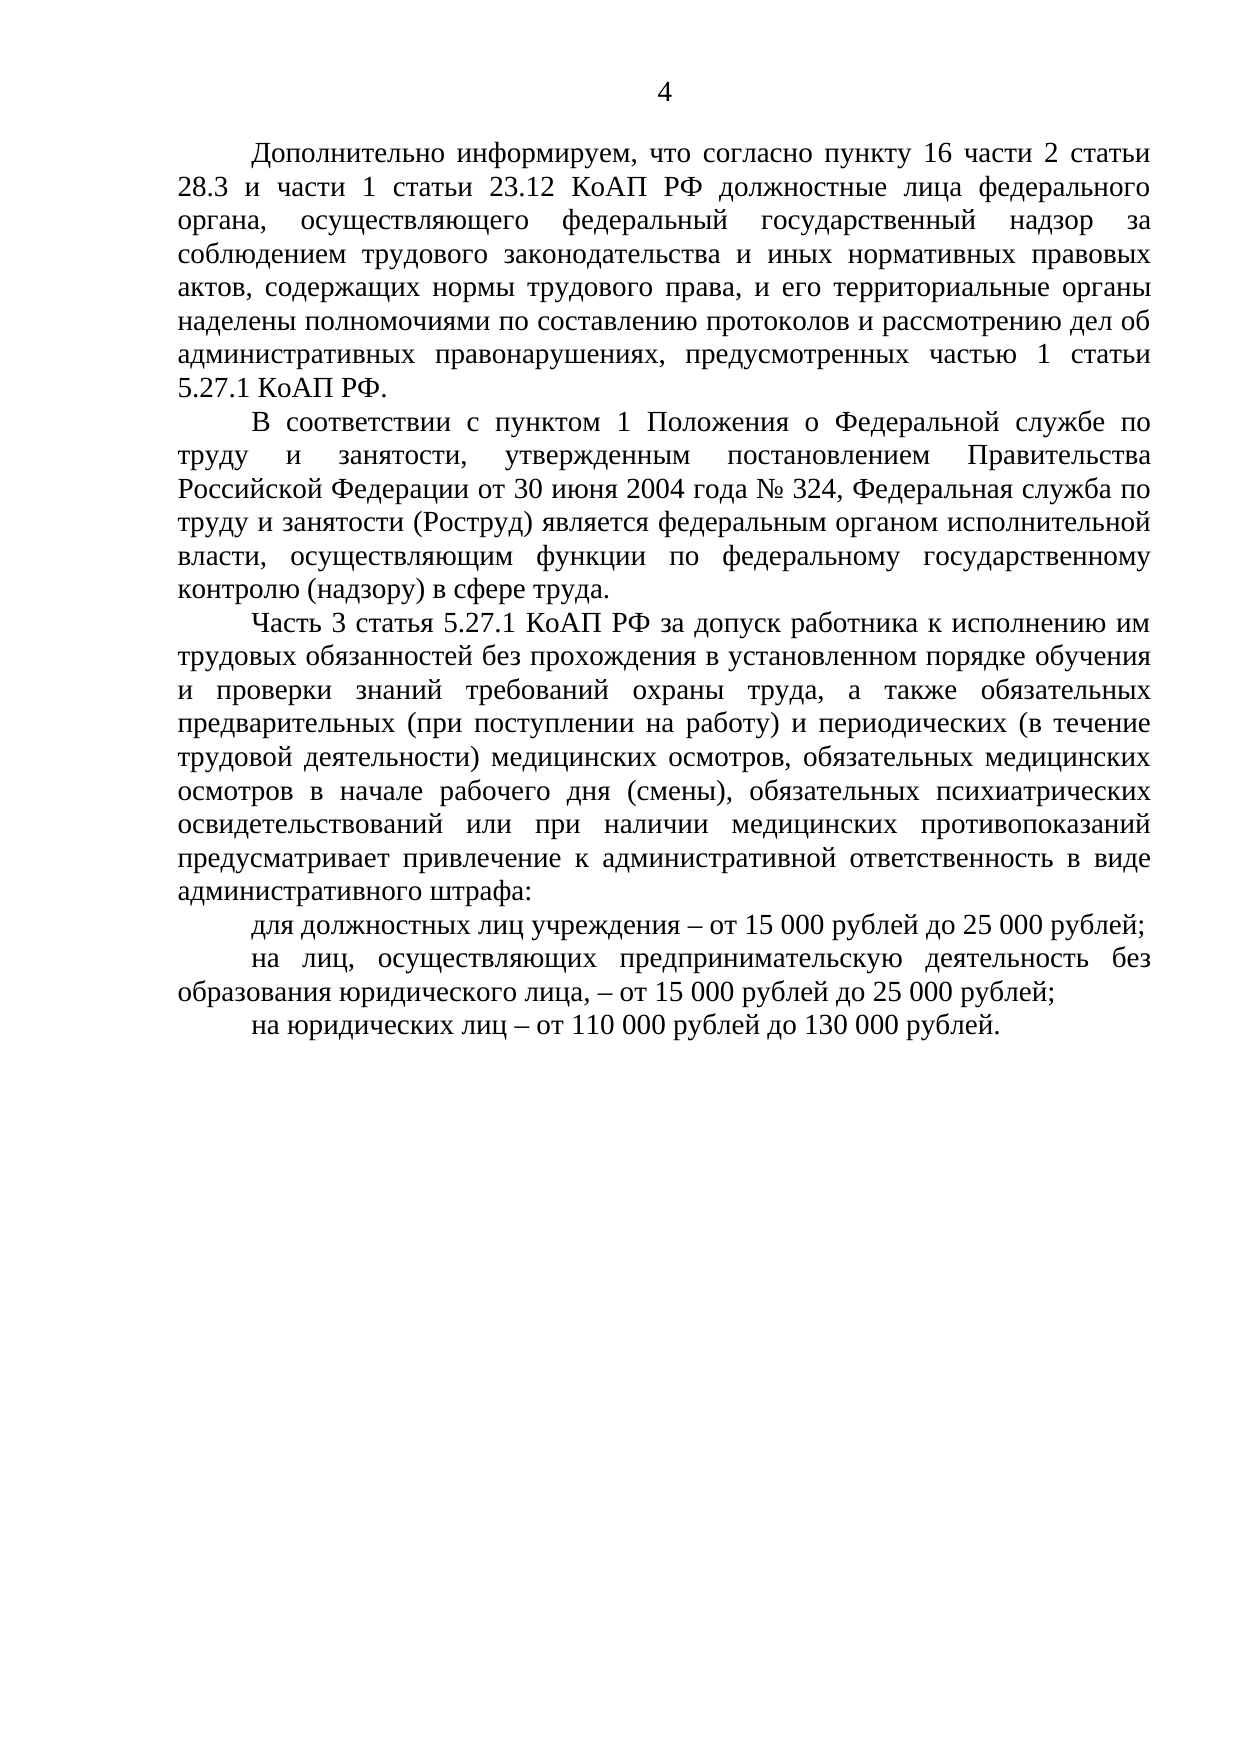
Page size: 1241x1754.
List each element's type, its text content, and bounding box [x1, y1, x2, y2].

text Дополнительно информируем, что согласно пункту 16 части 2 статьи 28.3 и части 1 статьи 23.12 КоАП РФ должностные лица федерального органа, осуществляющего федеральный государственный надзор за соблюдением трудового законодательства и иных нормативных правовых актов, содержащих нормы трудового права, и его территориальные органы наделены полномочиями по составлению протоколов и рассмотрению дел об административных правонарушениях, предусмотренных частью 1 статьи 5.27.1 КоАП РФ. [177, 135, 1152, 404]
text для должностных лиц учреждения – от 15 000 рублей до 25 000 рублей; [177, 907, 1152, 940]
text В соответствии с пунктом 1 Положения о Федеральной службе по труду и занятости, утвержденным постановлением Правительства Российской Федерации от 30 июня 2004 года № 324, Федеральная служба по труду и занятости (Роструд) является федеральным органом исполнительной власти, осуществляющим функции по федеральному государственному контролю (надзору) в сфере труда. [177, 404, 1152, 605]
text Часть 3 статья 5.27.1 КоАП РФ за допуск работника к исполнению им трудовых обязанностей без прохождения в установленном порядке обучения и проверки знаний требований охраны труда, а также обязательных предварительных (при поступлении на работу) и периодических (в течение трудовой деятельности) медицинских осмотров, обязательных медицинских осмотров в начале рабочего дня (смены), обязательных психиатрических освидетельствований или при наличии медицинских противопоказаний предусматривает привлечение к административной ответственность в виде административного штрафа: [177, 605, 1152, 907]
text на юридических лиц – от 110 000 рублей до 130 000 рублей. [177, 1007, 1152, 1041]
text на лиц, осуществляющих предпринимательскую деятельность без образования юридического лица, – от 15 000 рублей до 25 000 рублей; [177, 940, 1152, 1007]
